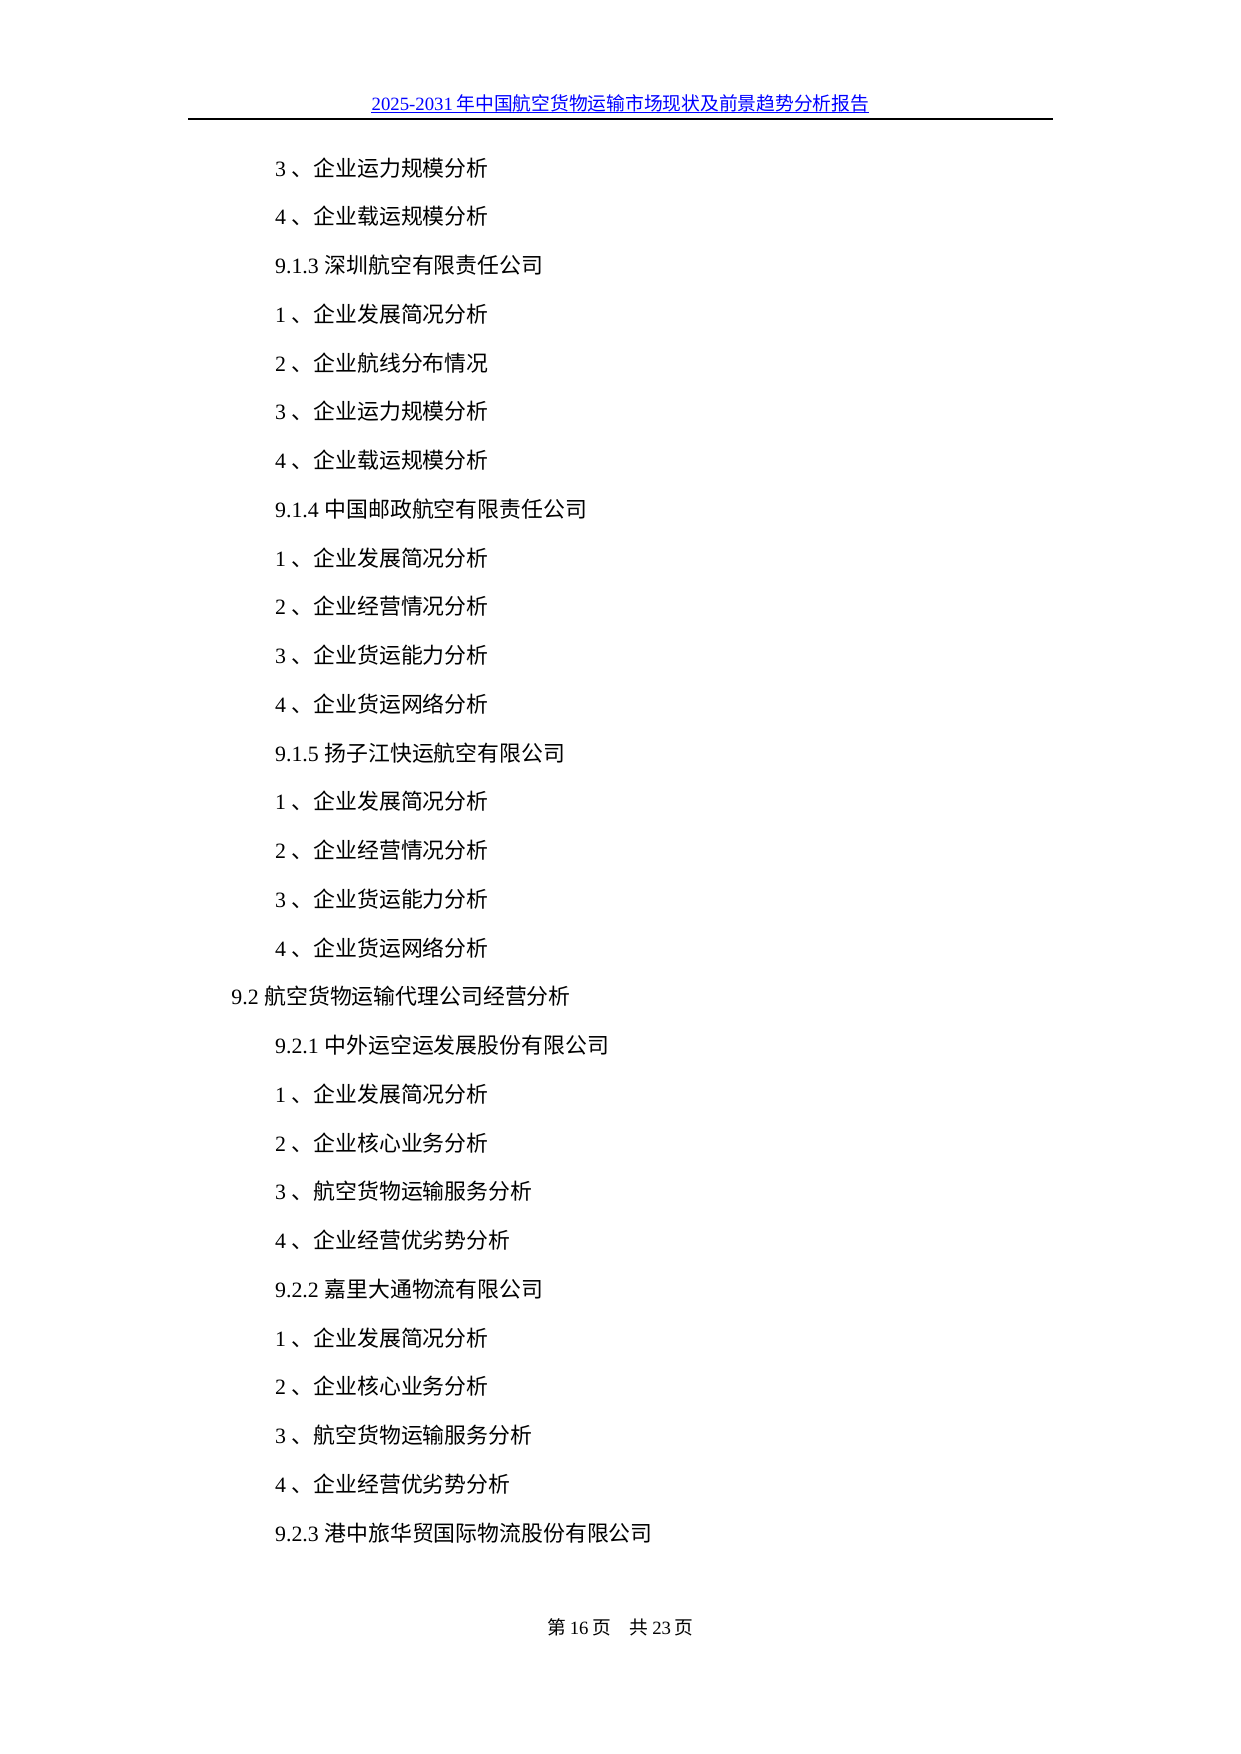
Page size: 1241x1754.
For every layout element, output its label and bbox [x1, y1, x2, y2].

text [187, 150, 1053, 1548]
